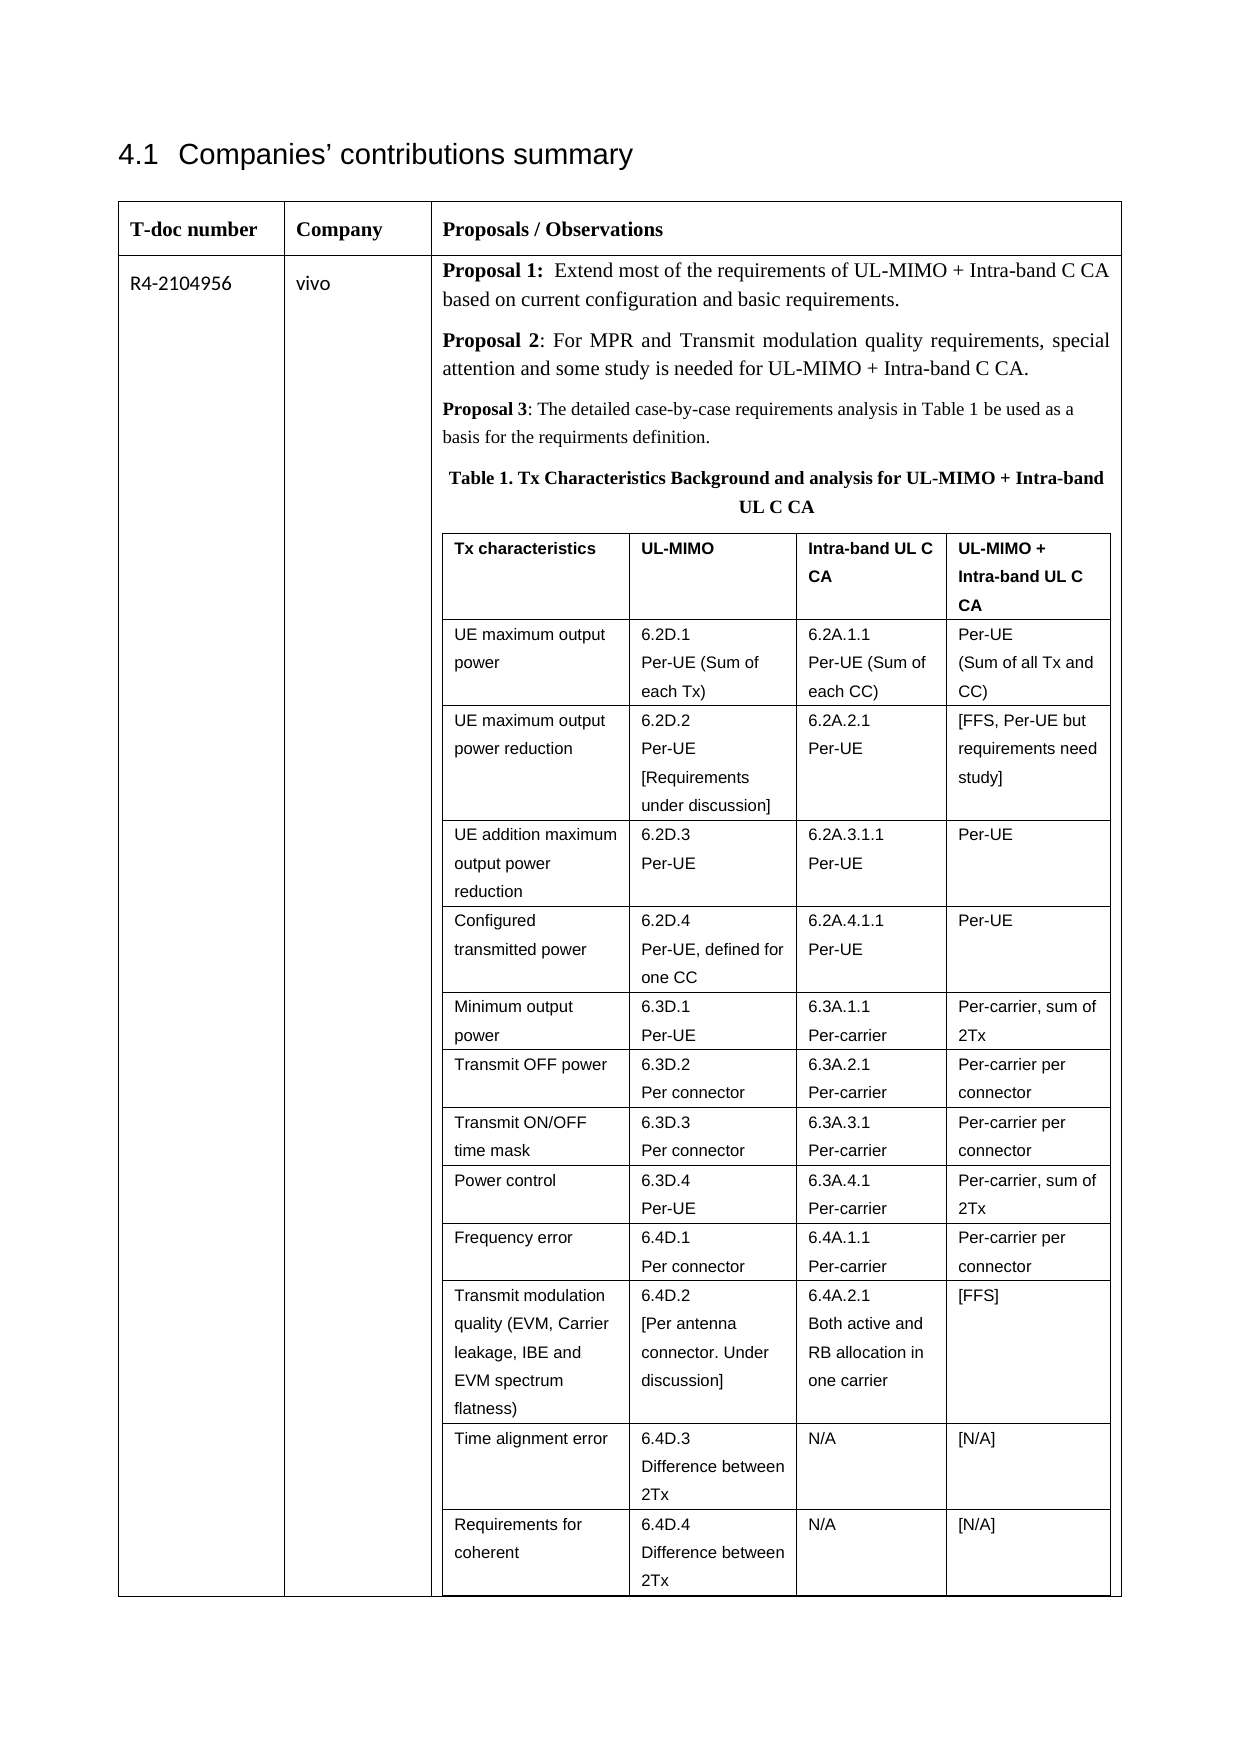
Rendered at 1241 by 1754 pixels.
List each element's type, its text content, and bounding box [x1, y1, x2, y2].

table_cell vivo [285, 256, 431, 1596]
table_cell R4-2104956 [119, 256, 284, 1596]
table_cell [432, 256, 1121, 1596]
table_header Proposals / Observations [432, 202, 1121, 255]
table_header Company [285, 202, 431, 255]
subtitle Companies’ contributions summary [118, 126, 1122, 182]
table_header T-doc number [119, 202, 284, 255]
